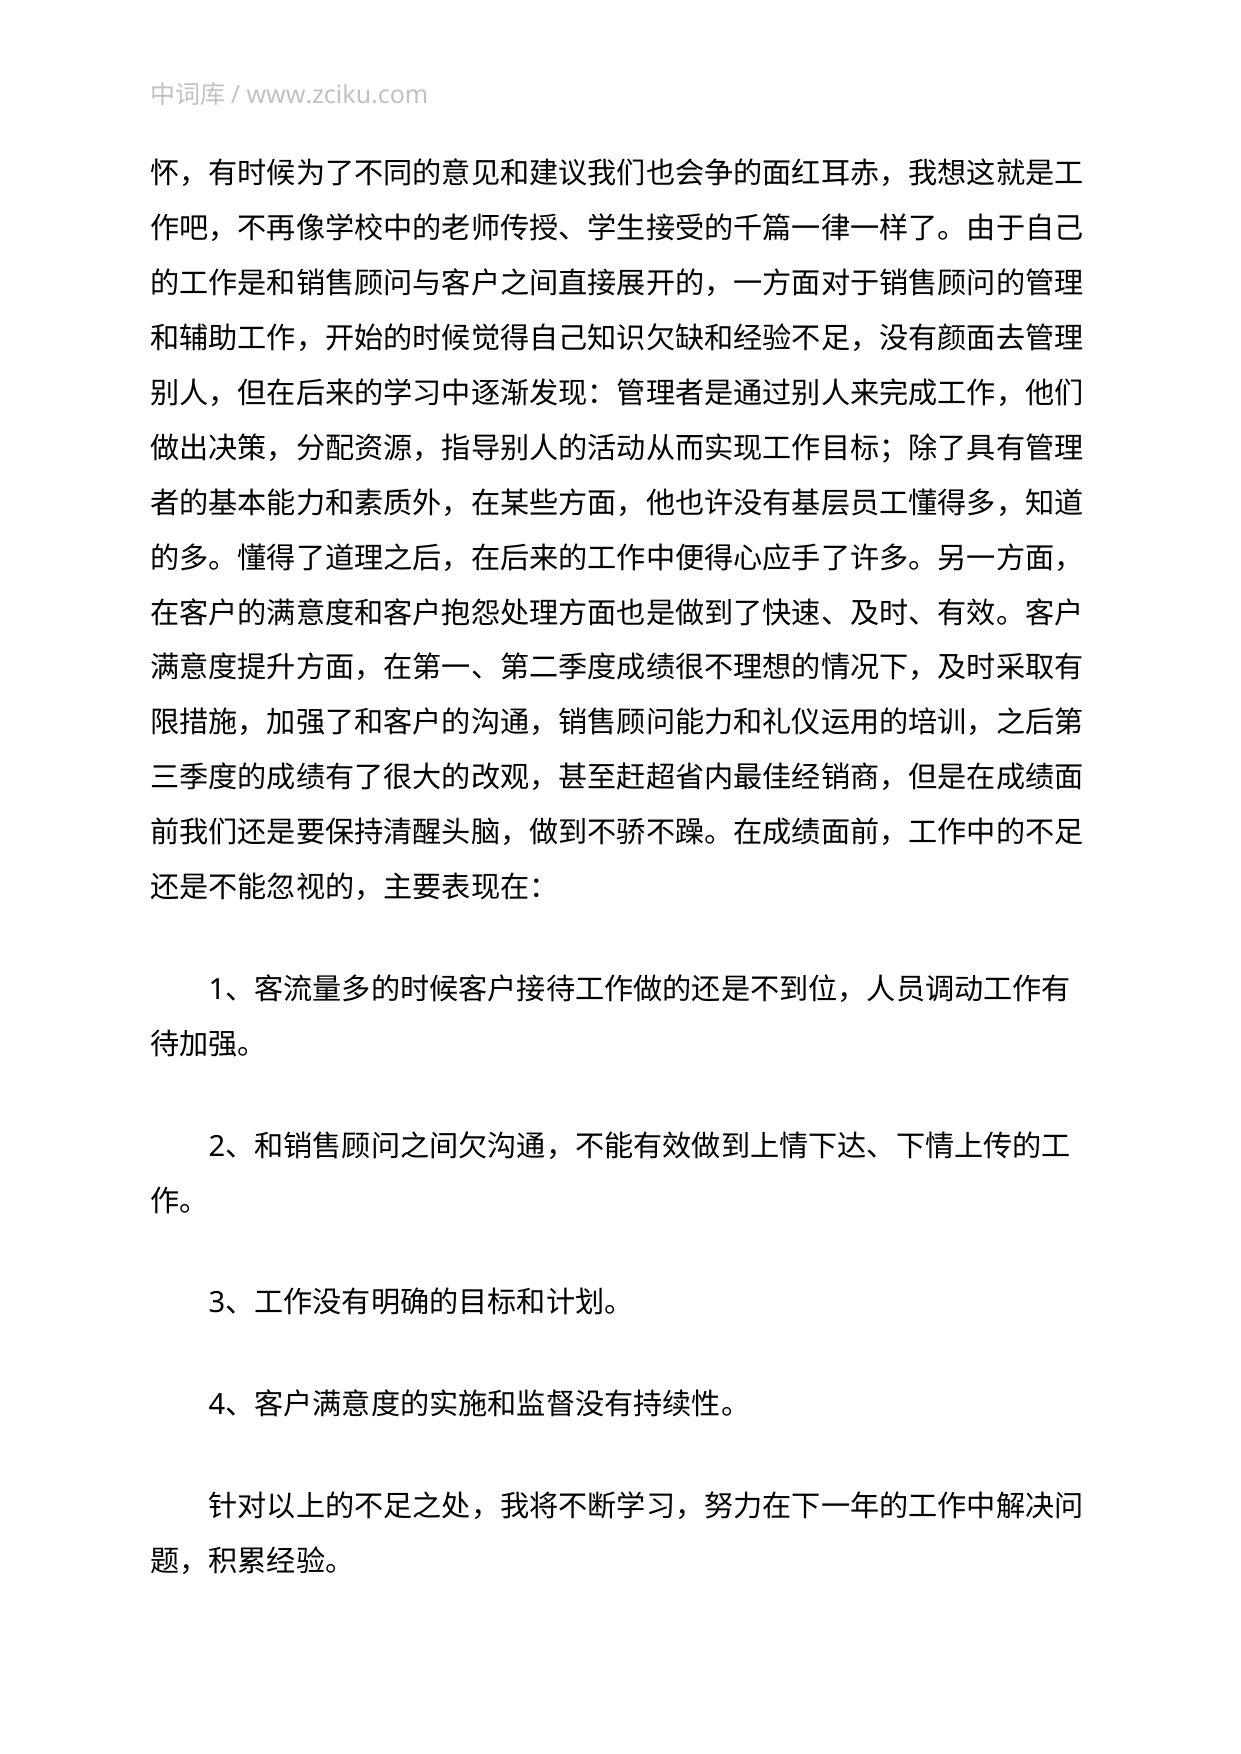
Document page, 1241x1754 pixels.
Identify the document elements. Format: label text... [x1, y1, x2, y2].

text 1、客流量多的时候客户接待工作做的还是不到位，人员调动工作有待加强。 [150, 965, 1090, 1063]
text 2、和销售顾问之间欠沟通，不能有效做到上情下达、下情上传的工作。 [150, 1122, 1090, 1219]
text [150, 150, 1090, 906]
text 针对以上的不足之处，我将不断学习，努力在下一年的工作中解决问题，积累经验。 [150, 1483, 1090, 1580]
text 4、客户满意度的实施和监督没有持续性。 [150, 1381, 1090, 1423]
text 3、工作没有明确的目标和计划。 [150, 1279, 1090, 1321]
